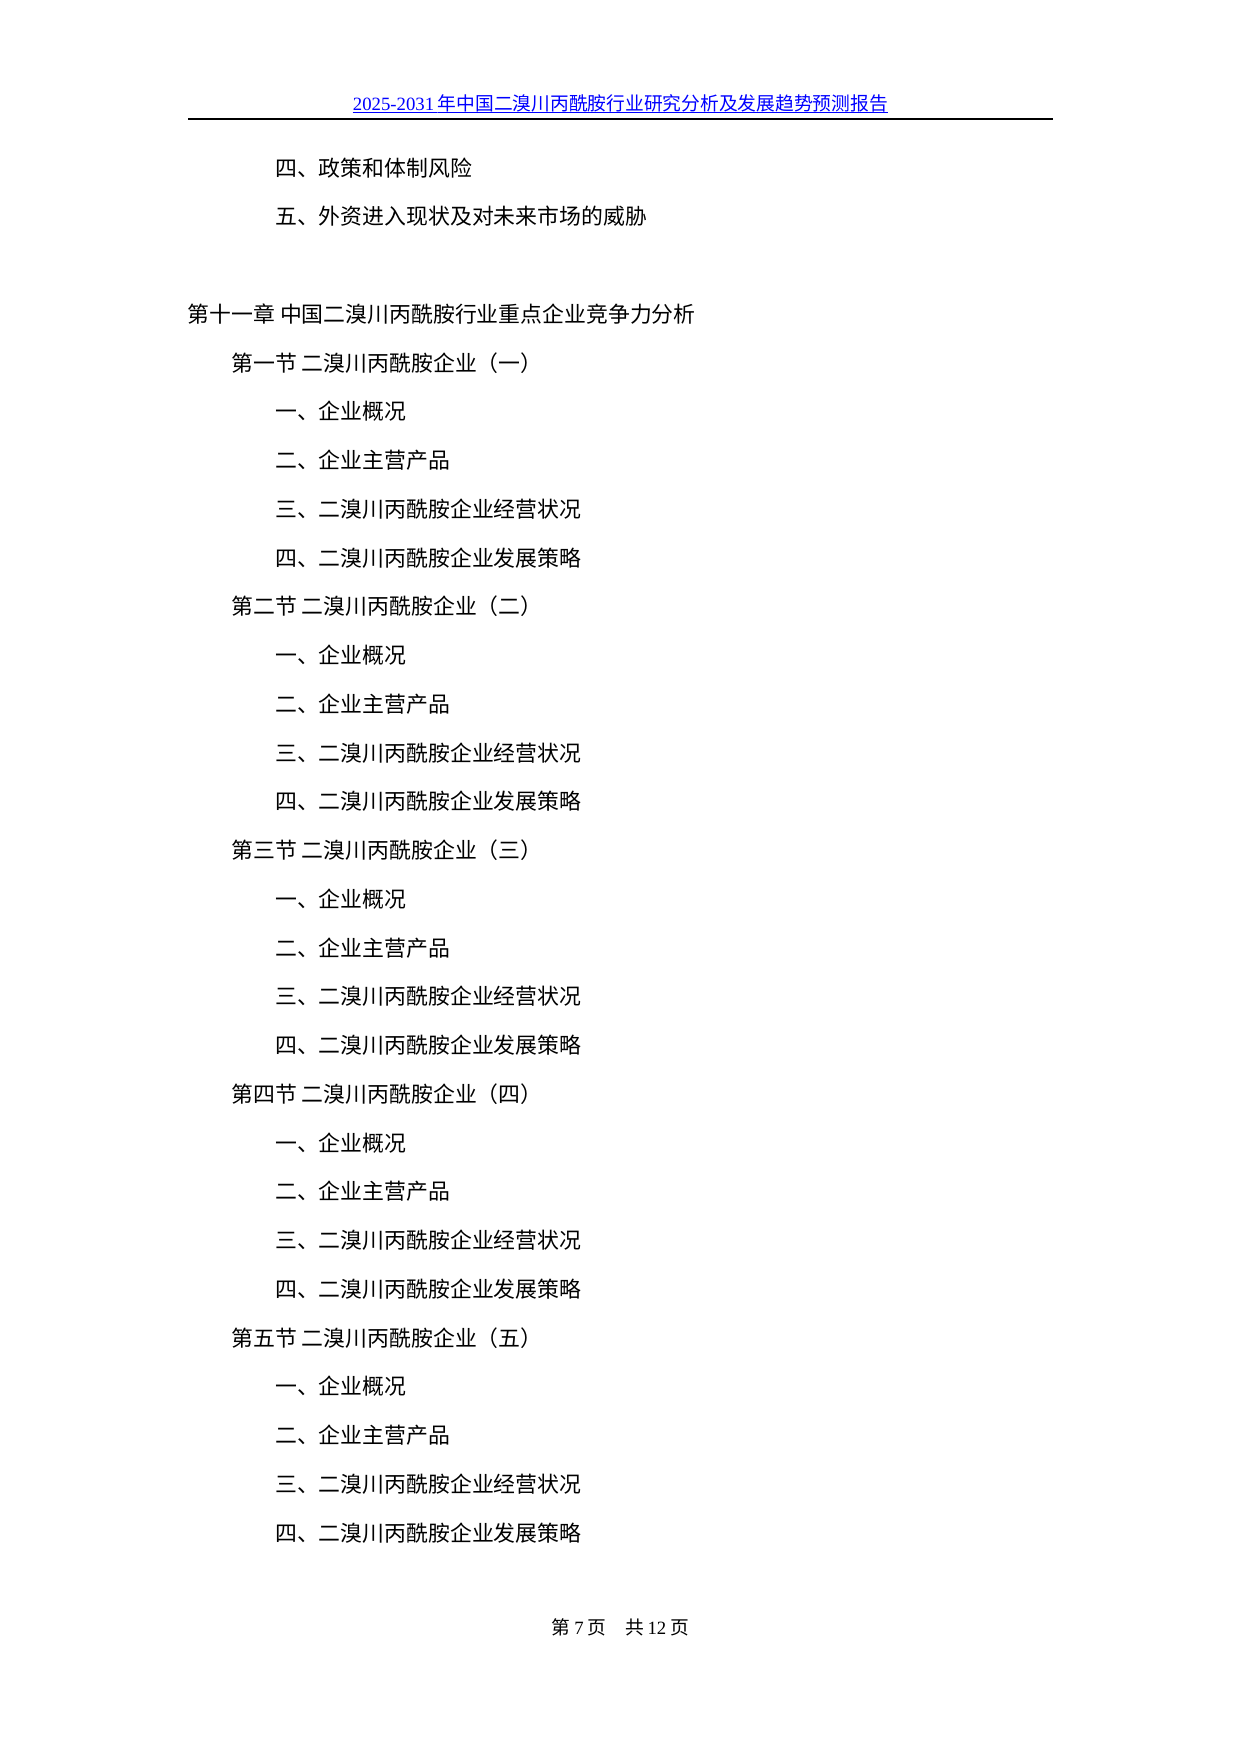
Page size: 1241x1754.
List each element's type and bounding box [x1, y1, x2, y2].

text [187, 150, 1053, 1548]
